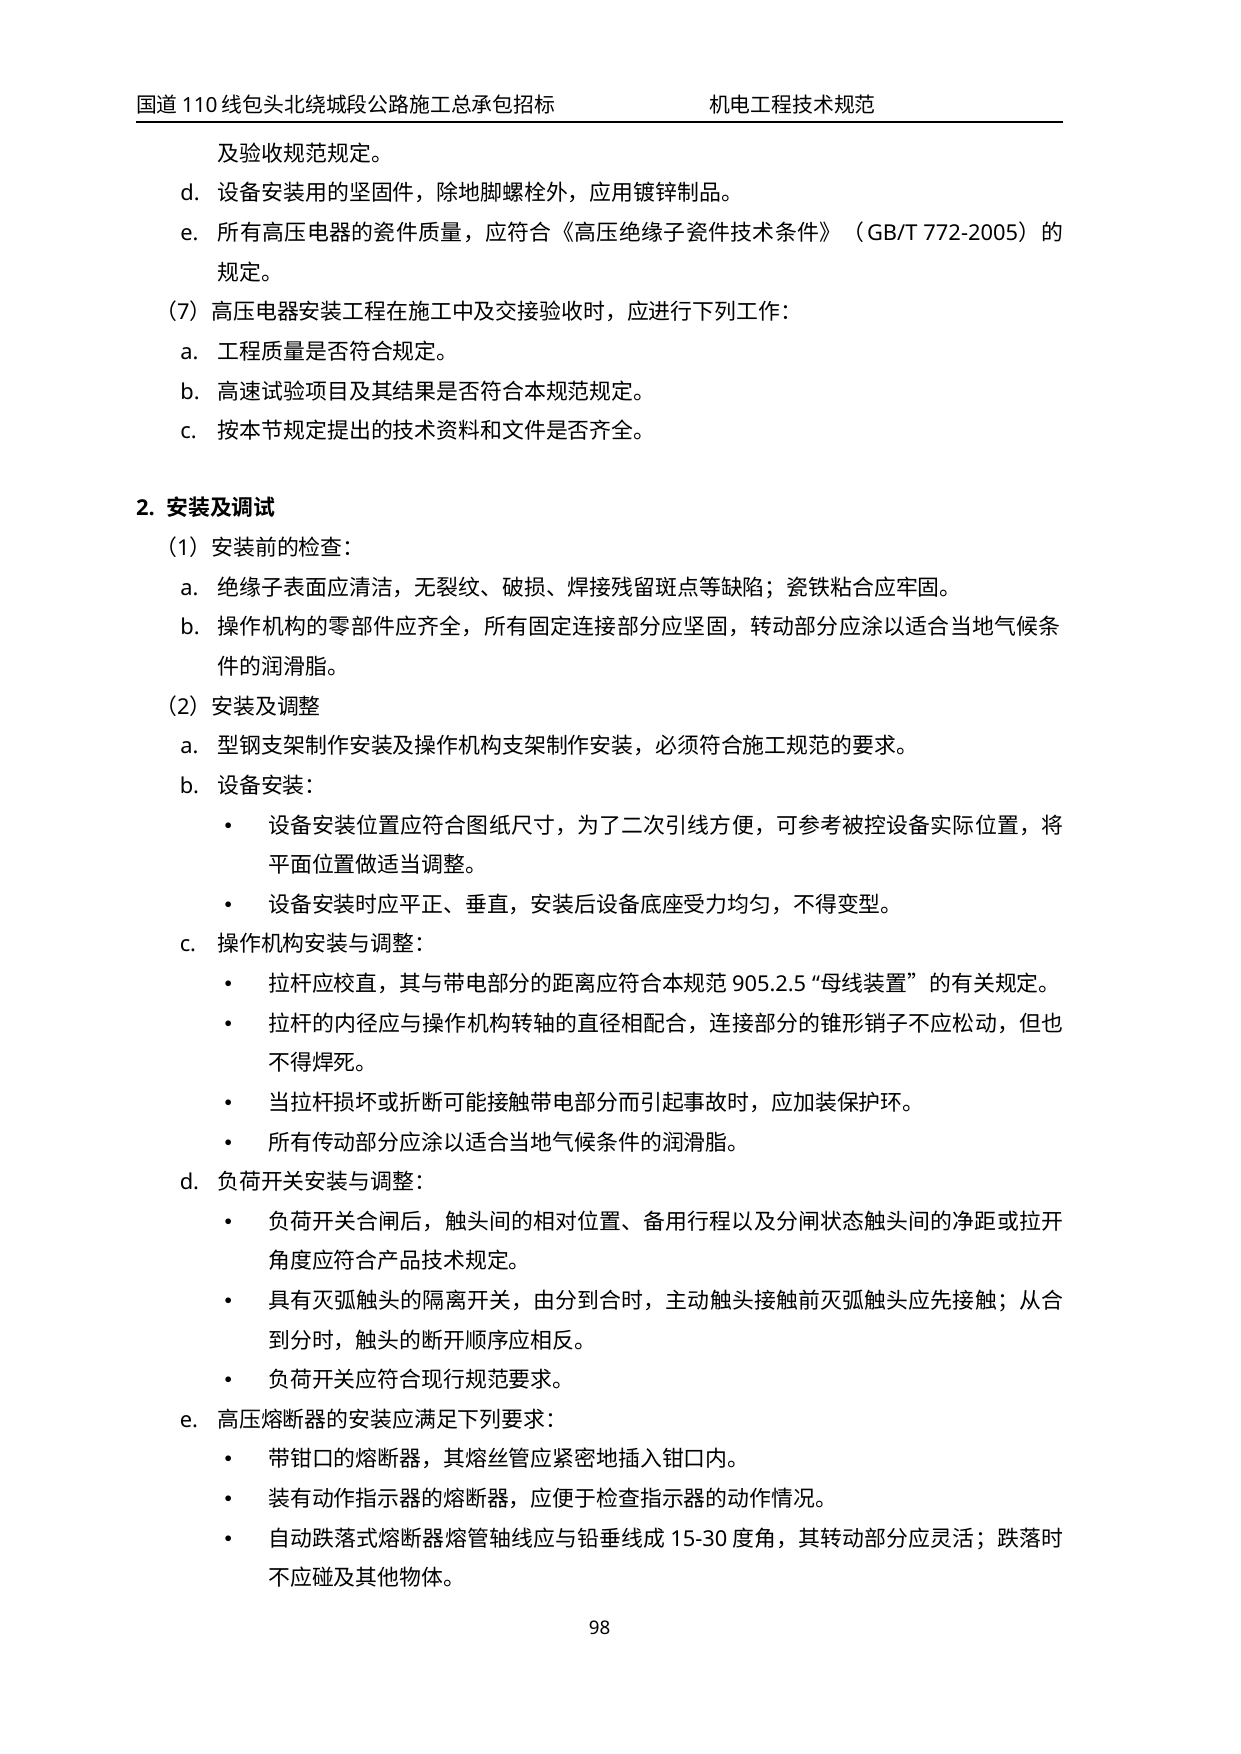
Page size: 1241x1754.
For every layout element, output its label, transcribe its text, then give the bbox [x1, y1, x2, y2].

list 设备安装： [179, 768, 1063, 800]
list 工程质量是否符合规定。 [180, 334, 1063, 366]
list 设备安装位置应符合图纸尺寸，为了二次引线方便，可参考被控设备实际位置，将平面位置做适当调整。 [224, 808, 1063, 879]
list 绝缘子表面应清洁，无裂纹、破损、焊接残留斑点等缺陷；瓷铁粘合应牢固。 [180, 570, 1063, 601]
list 与高压电器安装有关建筑物、构筑物的土建工程质量，应符合国家现行的建筑工程施工及验收规范规定。 [180, 136, 1063, 167]
list 具有灭弧触头的隔离开关，由分到合时，主动触头接触前灭弧触头应先接触；从合到分时，触头的断开顺序应相反。 [224, 1283, 1063, 1354]
list 操作机构的零部件应齐全，所有固定连接部分应坚固，转动部分应涂以适合当地气候条件的润滑脂。 [180, 609, 1063, 681]
list 高速试验项目及其结果是否符合本规范规定。 [180, 374, 1063, 406]
list 当拉杆损坏或折断可能接触带电部分而引起事故时，应加装保护环。 [224, 1085, 1063, 1117]
list 设备安装用的坚固件，除地脚螺栓外，应用镀锌制品。 [180, 175, 1063, 207]
list 高压熔断器的安装应满足下列要求： [179, 1402, 1063, 1433]
list 所有高压电器的瓷件质量，应符合《高压绝缘子瓷件技术条件》（GB/T 772-2005）的规定。 [180, 215, 1063, 286]
list 拉杆应校直，其与带电部分的距离应符合本规范905.2.5 “母线装置”的有关规定。 [224, 966, 1063, 998]
text （1）安装前的检查： [136, 530, 1063, 562]
list 按本节规定提出的技术资料和文件是否齐全。 [180, 413, 1063, 445]
text 2. 安装及调试 [136, 490, 1063, 522]
list 负荷开关应符合现行规范要求。 [224, 1362, 1063, 1394]
text （2）安装及调整 [136, 689, 1063, 720]
list 负荷开关安装与调整： [179, 1164, 1063, 1196]
list 带钳口的熔断器，其熔丝管应紧密地插入钳口内。 [224, 1441, 1063, 1473]
list 自动跌落式熔断器熔管轴线应与铅垂线成15-30度角，其转动部分应灵活；跌落时不应碰及其他物体。 [224, 1521, 1063, 1592]
list 设备安装时应平正、垂直，安装后设备底座受力均匀，不得变型。 [224, 887, 1063, 918]
list 操作机构安装与调整： [179, 926, 1063, 958]
list 拉杆的内径应与操作机构转轴的直径相配合，连接部分的锥形销子不应松动，但也不得焊死。 [224, 1006, 1063, 1077]
list 装有动作指示器的熔断器，应便于检查指示器的动作情况。 [224, 1481, 1063, 1513]
list 负荷开关合闸后，触头间的相对位置、备用行程以及分闸状态触头间的净距或拉开角度应符合产品技术规定。 [224, 1204, 1063, 1275]
list 型钢支架制作安装及操作机构支架制作安装，必须符合施工规范的要求。 [180, 728, 1063, 760]
text （7）高压电器安装工程在施工中及交接验收时，应进行下列工作： [136, 294, 1063, 326]
list 所有传动部分应涂以适合当地气候条件的润滑脂。 [224, 1124, 1063, 1156]
